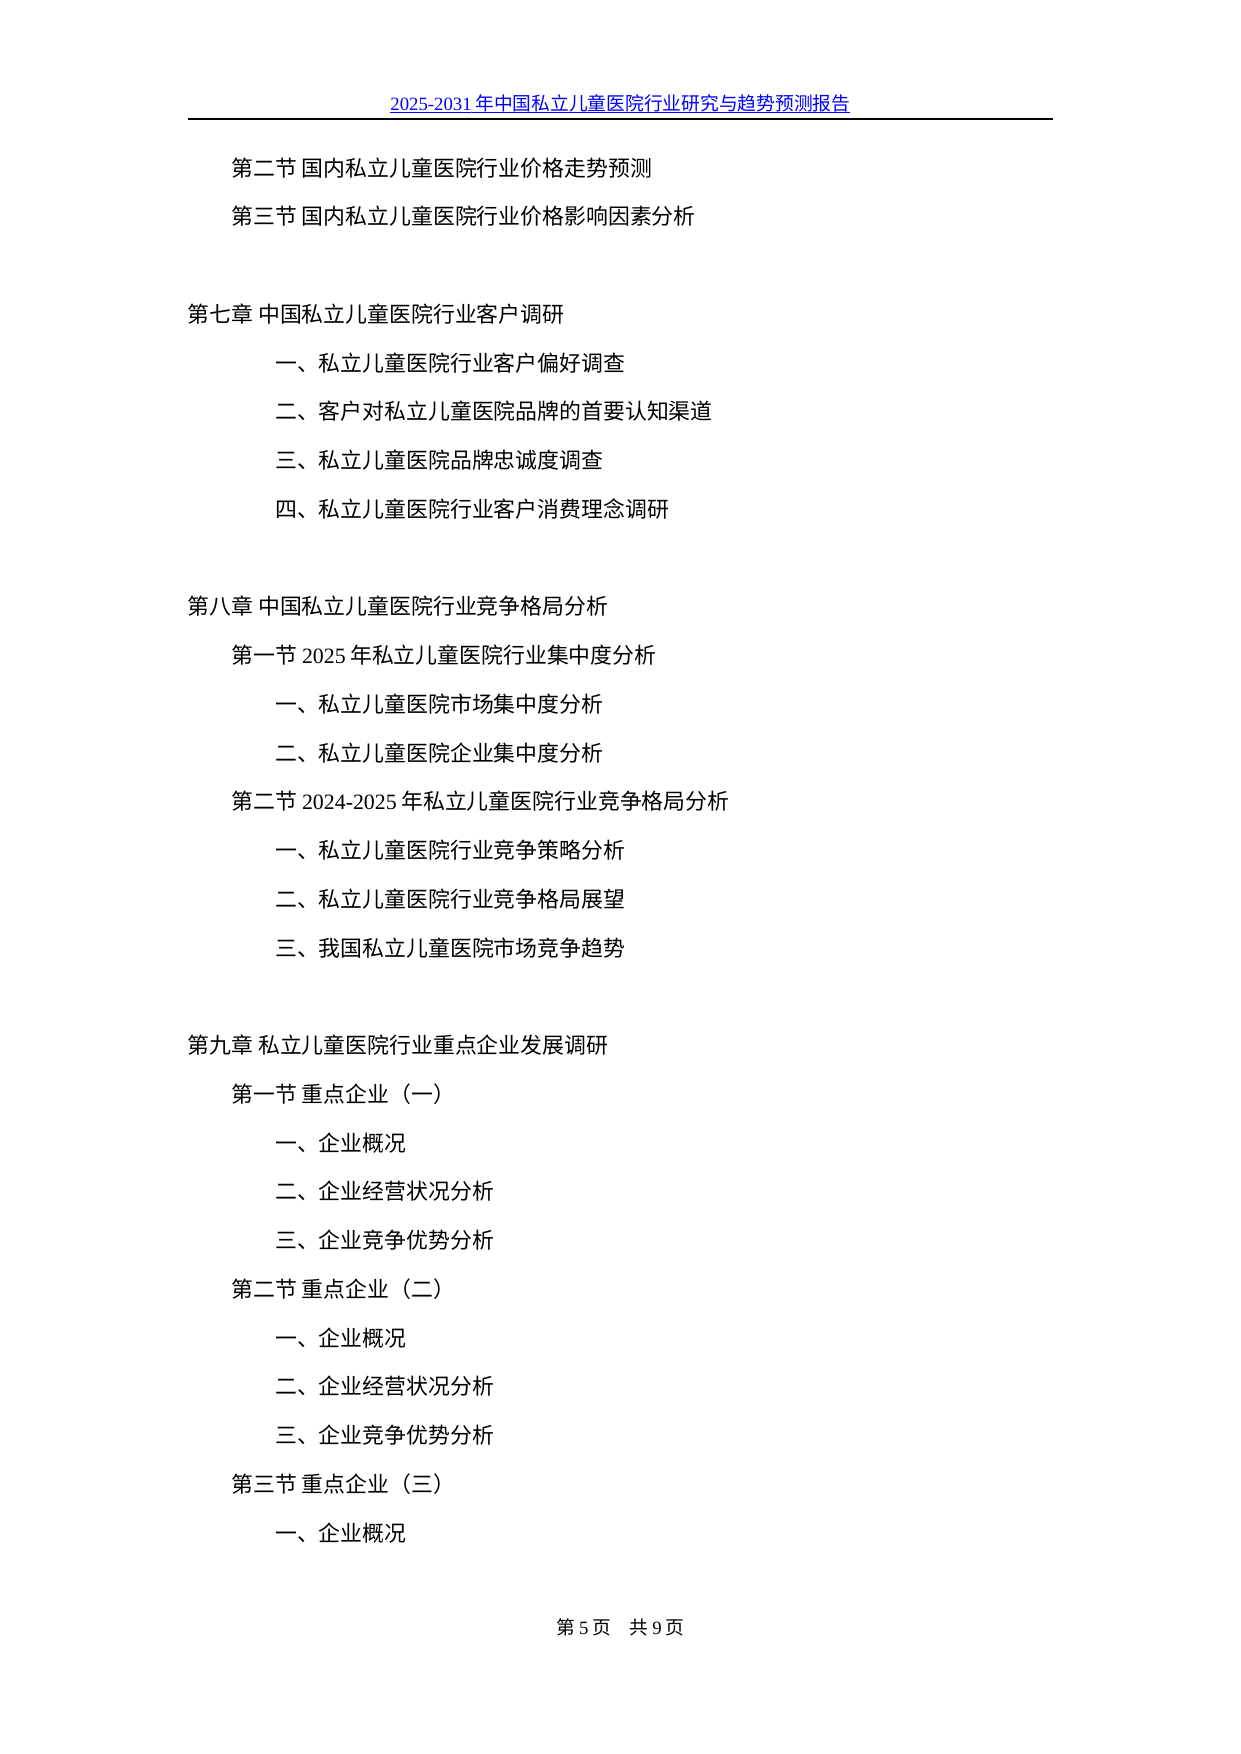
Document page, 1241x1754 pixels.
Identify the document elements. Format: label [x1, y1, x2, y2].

text [187, 150, 1053, 1548]
